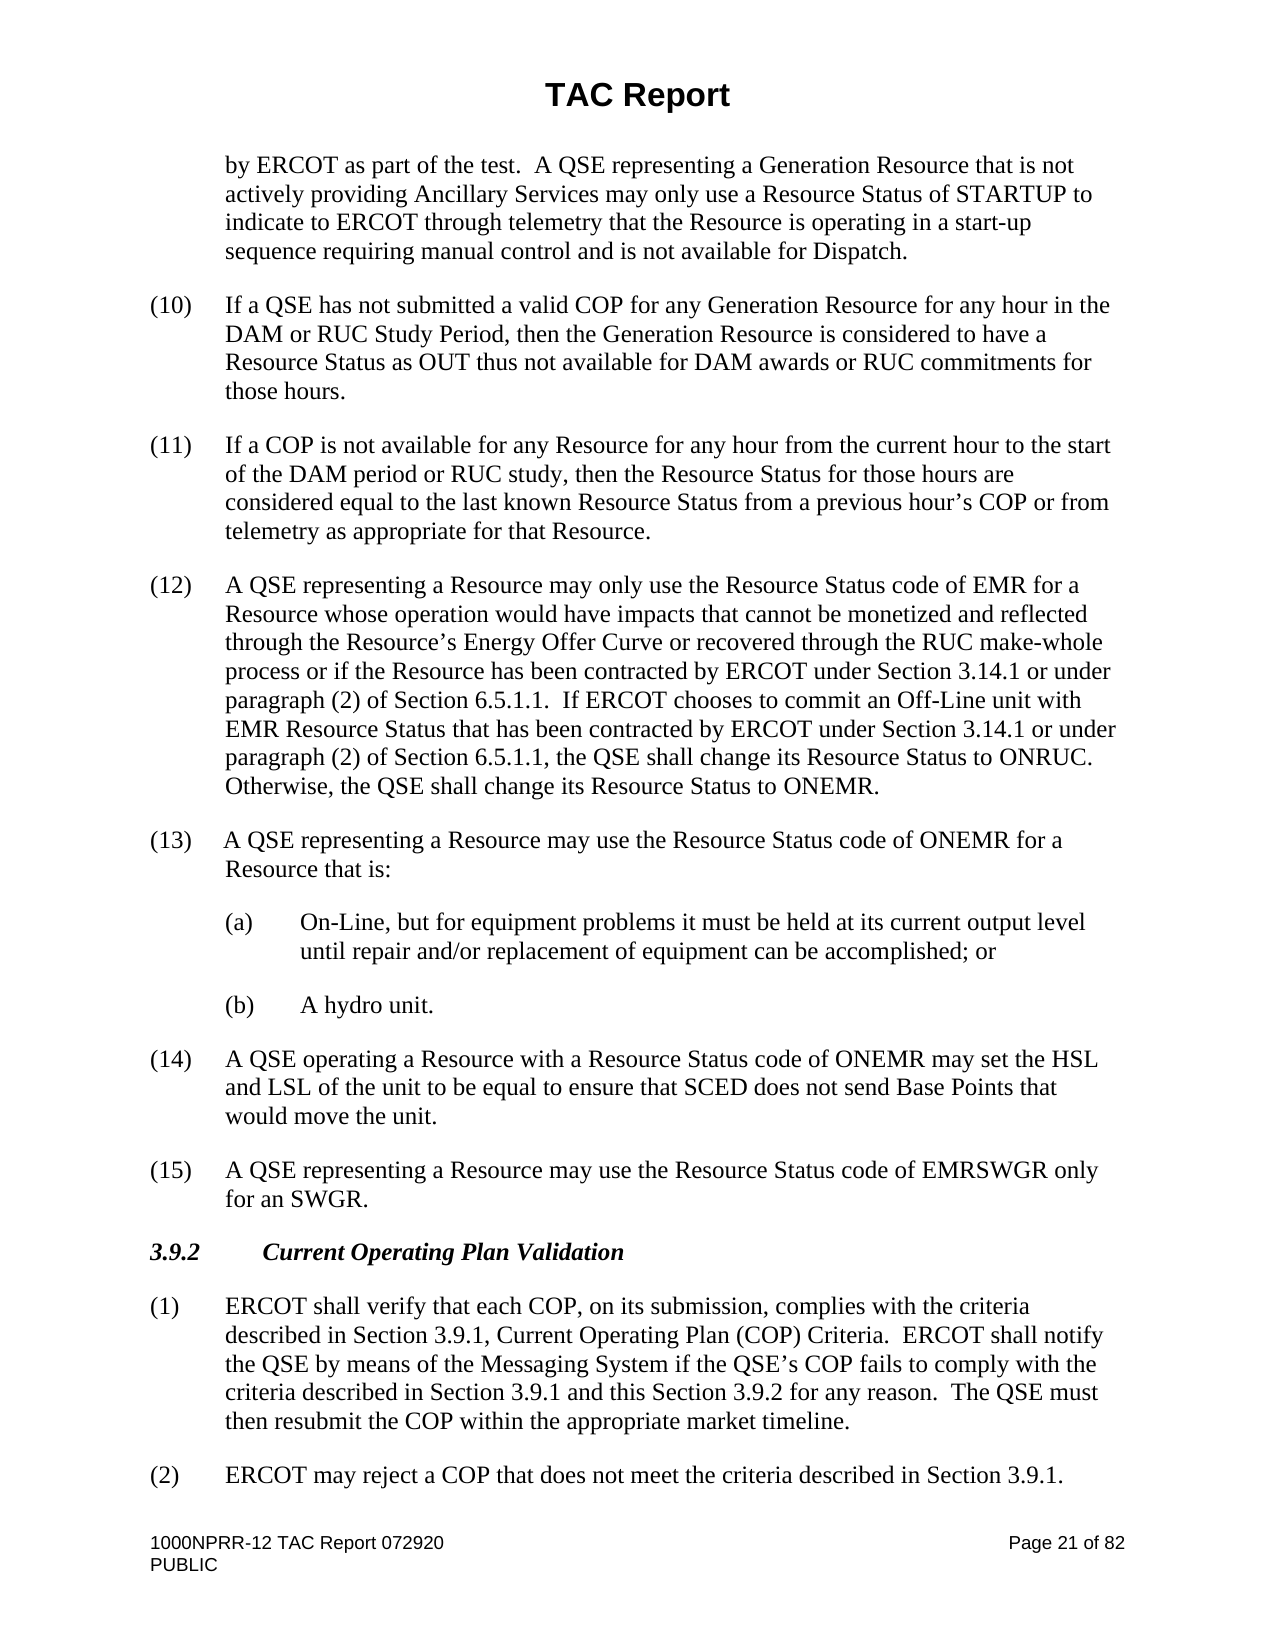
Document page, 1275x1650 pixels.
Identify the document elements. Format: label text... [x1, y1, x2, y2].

text (11) If a COP is not available for any Resource for any hour from the current hour to the start of the DAM period or RUC study, then the Resource Status for those hours are considered equal to the last known Resource Status from a previous hour’s COP or from telemetry as appropriate for that Resource. [150, 430, 1125, 545]
text (1) ERCOT shall verify that each COP, on its submission, complies with the criteria described in Section 3.9.1, Current Operating Plan (COP) Criteria. ERCOT shall notify the QSE by means of the Messaging System if the QSE’s COP fails to comply with the criteria described in Section 3.9.1 and this Section 3.9.2 for any reason. The QSE must then resubmit the COP within the appropriate market timeline. [150, 1291, 1125, 1435]
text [150, 150, 1125, 265]
text (a) On-Line, but for equipment problems it must be held at its current output level until repair and/or replacement of equipment can be accomplished; or [225, 907, 1125, 965]
text (2) ERCOT may reject a COP that does not meet the criteria described in Section 3.9.1. [150, 1460, 1125, 1489]
text 3.9.2 Current Operating Plan Validation [150, 1237, 1125, 1266]
text (10) If a QSE has not submitted a valid COP for any Generation Resource for any hour in the DAM or RUC Study Period, then the Generation Resource is considered to have a Resource Status as OUT thus not available for DAM awards or RUC commitments for those hours. [150, 290, 1125, 405]
text (13) A QSE representing a Resource may use the Resource Status code of ONEMR for a Resource that is: [150, 825, 1125, 882]
text (b) A hydro unit. [225, 990, 1125, 1019]
text (14) A QSE operating a Resource with a Resource Status code of ONEMR may set the HSL and LSL of the unit to be equal to ensure that SCED does not send Base Points that would move the unit. [150, 1044, 1125, 1130]
text (12) A QSE representing a Resource may only use the Resource Status code of EMR for a Resource whose operation would have impacts that cannot be monetized and reflected through the Resource’s Energy Offer Curve or recovered through the RUC make-whole process or if the Resource has been contracted by ERCOT under Section 3.14.1 or under paragraph (2) of Section 6.5.1.1. If ERCOT chooses to commit an Off-Line unit with EMR Resource Status that has been contracted by ERCOT under Section 3.14.1 or under paragraph (2) of Section 6.5.1.1, the QSE shall change its Resource Status to ONRUC. Otherwise, the QSE shall change its Resource Status to ONEMR. [150, 570, 1125, 800]
text (15) A QSE representing a Resource may use the Resource Status code of EMRSWGR only for an SWGR. [150, 1155, 1125, 1212]
